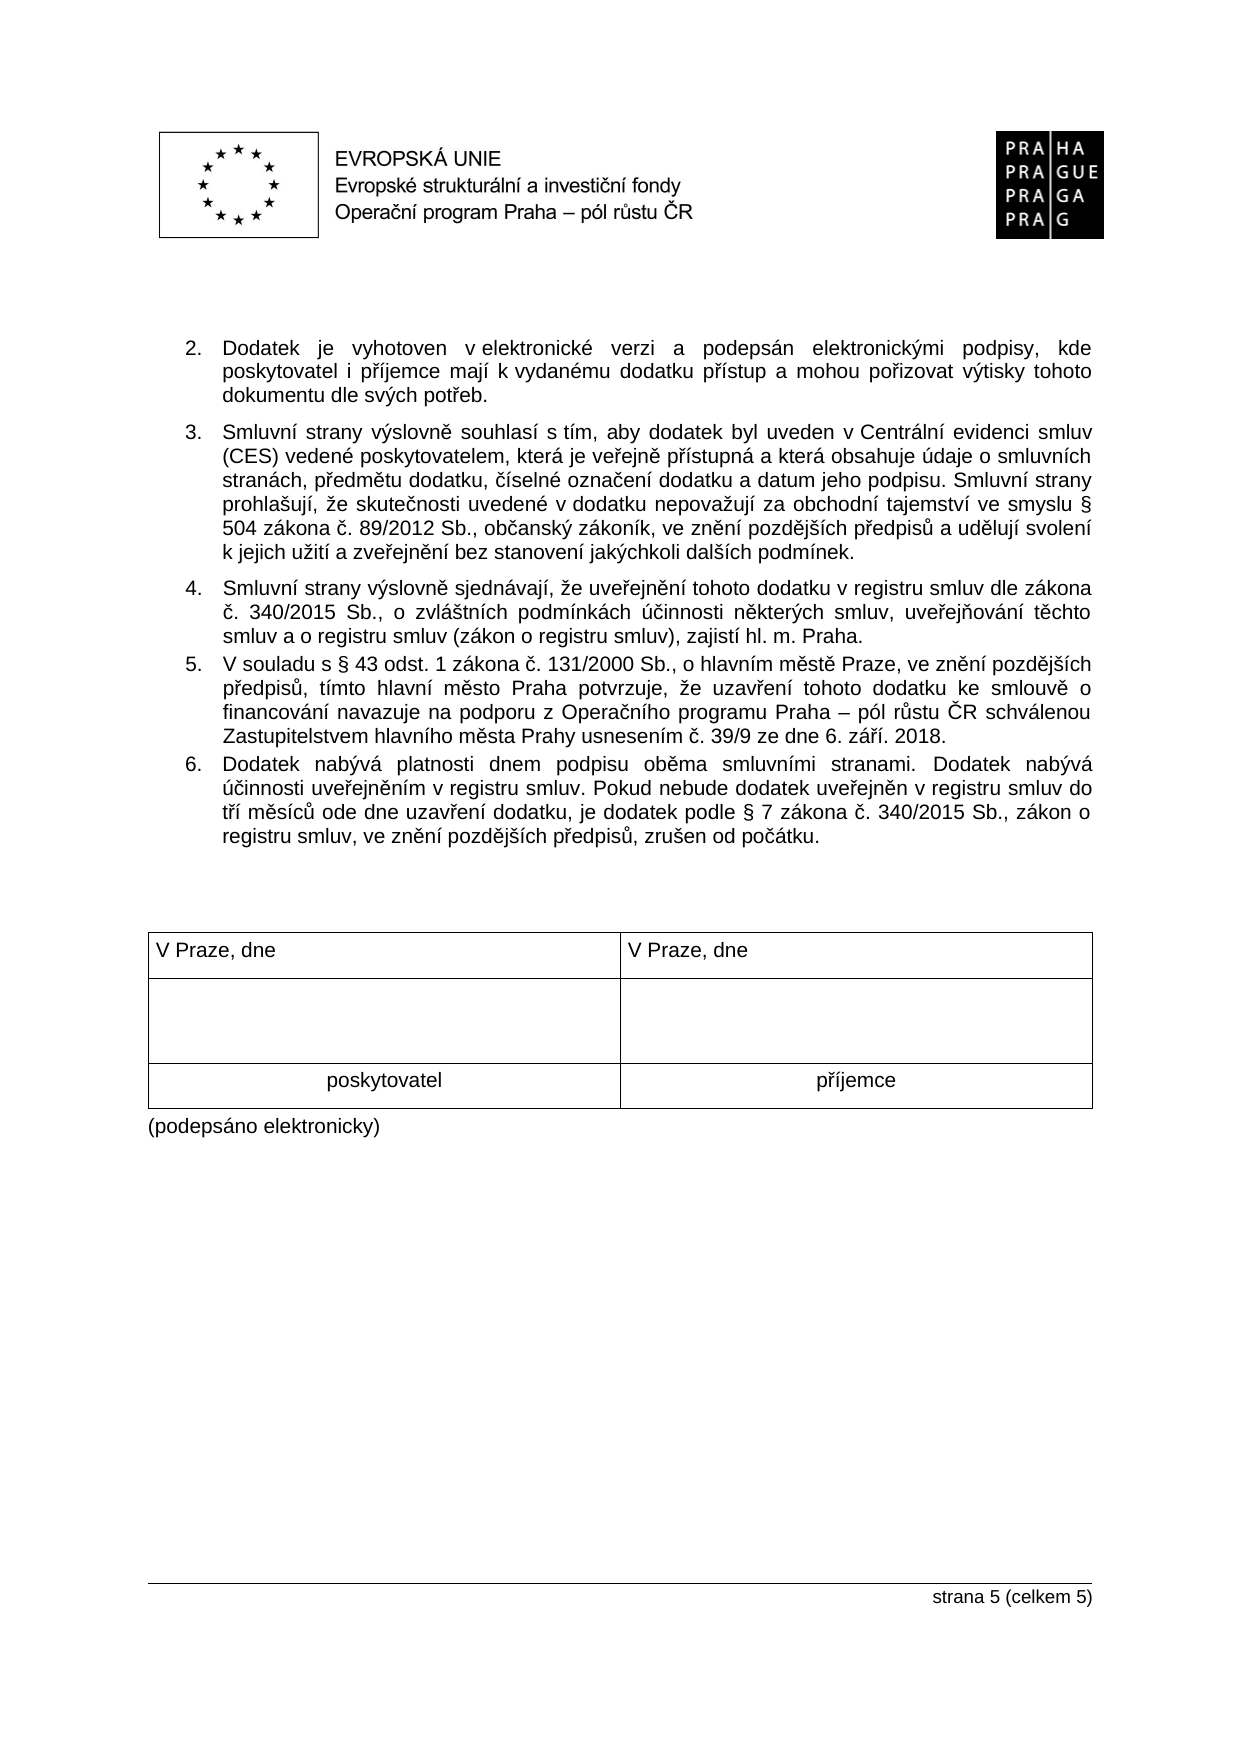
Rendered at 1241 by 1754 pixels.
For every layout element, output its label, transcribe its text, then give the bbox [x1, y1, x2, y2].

list Smluvní strany výslovně souhlasí s tím, aby dodatek byl uveden v Centrální evidenci smluv (CES) vedené poskytovatelem, která je veřejně přístupná a která obsahuje údaje o smluvních stranách, předmětu dodatku, číselné označení dodatku a datum jeho podpisu. Smluvní strany prohlašují, že skutečnosti uvedené v dodatku nepovažují za obchodní tajemství ve smyslu § 504 zákona č. 89/2012 Sb., občanský zákoník, ve znění pozdějších předpisů a udělují svolení k jejich užití a zveřejnění bez stanovení jakýchkoli dalších podmínek. [185, 420, 1092, 563]
text (podepsáno elektronicky) [148, 1113, 1092, 1137]
list V souladu s § 43 odst. 1 zákona č. 131/2000 Sb., o hlavním městě Praze, ve znění pozdějších předpisů, tímto hlavní město Praha potvrzuje, že uzavření tohoto dodatku ke smlouvě o financování navazuje na podporu z Operačního programu Praha – pól růstu ČR schválenou Zastupitelstvem hlavního města Prahy usnesením č. 39/9 ze dne 6. září. 2018. [185, 652, 1092, 748]
table_header V Praze, dne [149, 933, 620, 977]
list Dodatek nabývá platnosti dnem podpisu oběma smluvními stranami. Dodatek nabývá účinnosti uveřejněním v registru smluv. Pokud nebude dodatek uveřejněn v registru smluv do tří měsíců ode dne uzavření dodatku, je dodatek podle § 7 zákona č. 340/2015 Sb., zákon o registru smluv, ve znění pozdějších předpisů, zrušen od počátku. [185, 752, 1092, 848]
list Smluvní strany výslovně sjednávají, že uveřejnění tohoto dodatku v registru smluv dle zákona č. 340/2015 Sb., o zvláštních podmínkách účinnosti některých smluv, uveřejňování těchto smluv a o registru smluv (zákon o registru smluv), zajistí hl. m. Praha. [185, 576, 1092, 648]
table_cell [621, 979, 1092, 1063]
table_cell příjemce [621, 1064, 1092, 1108]
picture [158, 131, 697, 239]
list Dodatek je vyhotoven v elektronické verzi a podepsán elektronickými podpisy, kde poskytovatel i příjemce mají k vydanému dodatku přístup a mohou pořizovat výtisky tohoto dokumentu dle svých potřeb. [185, 335, 1092, 407]
table_cell poskytovatel [149, 1064, 620, 1108]
picture [996, 131, 1104, 239]
table_header V Praze, dne [621, 933, 1092, 977]
table_cell [149, 979, 620, 1063]
